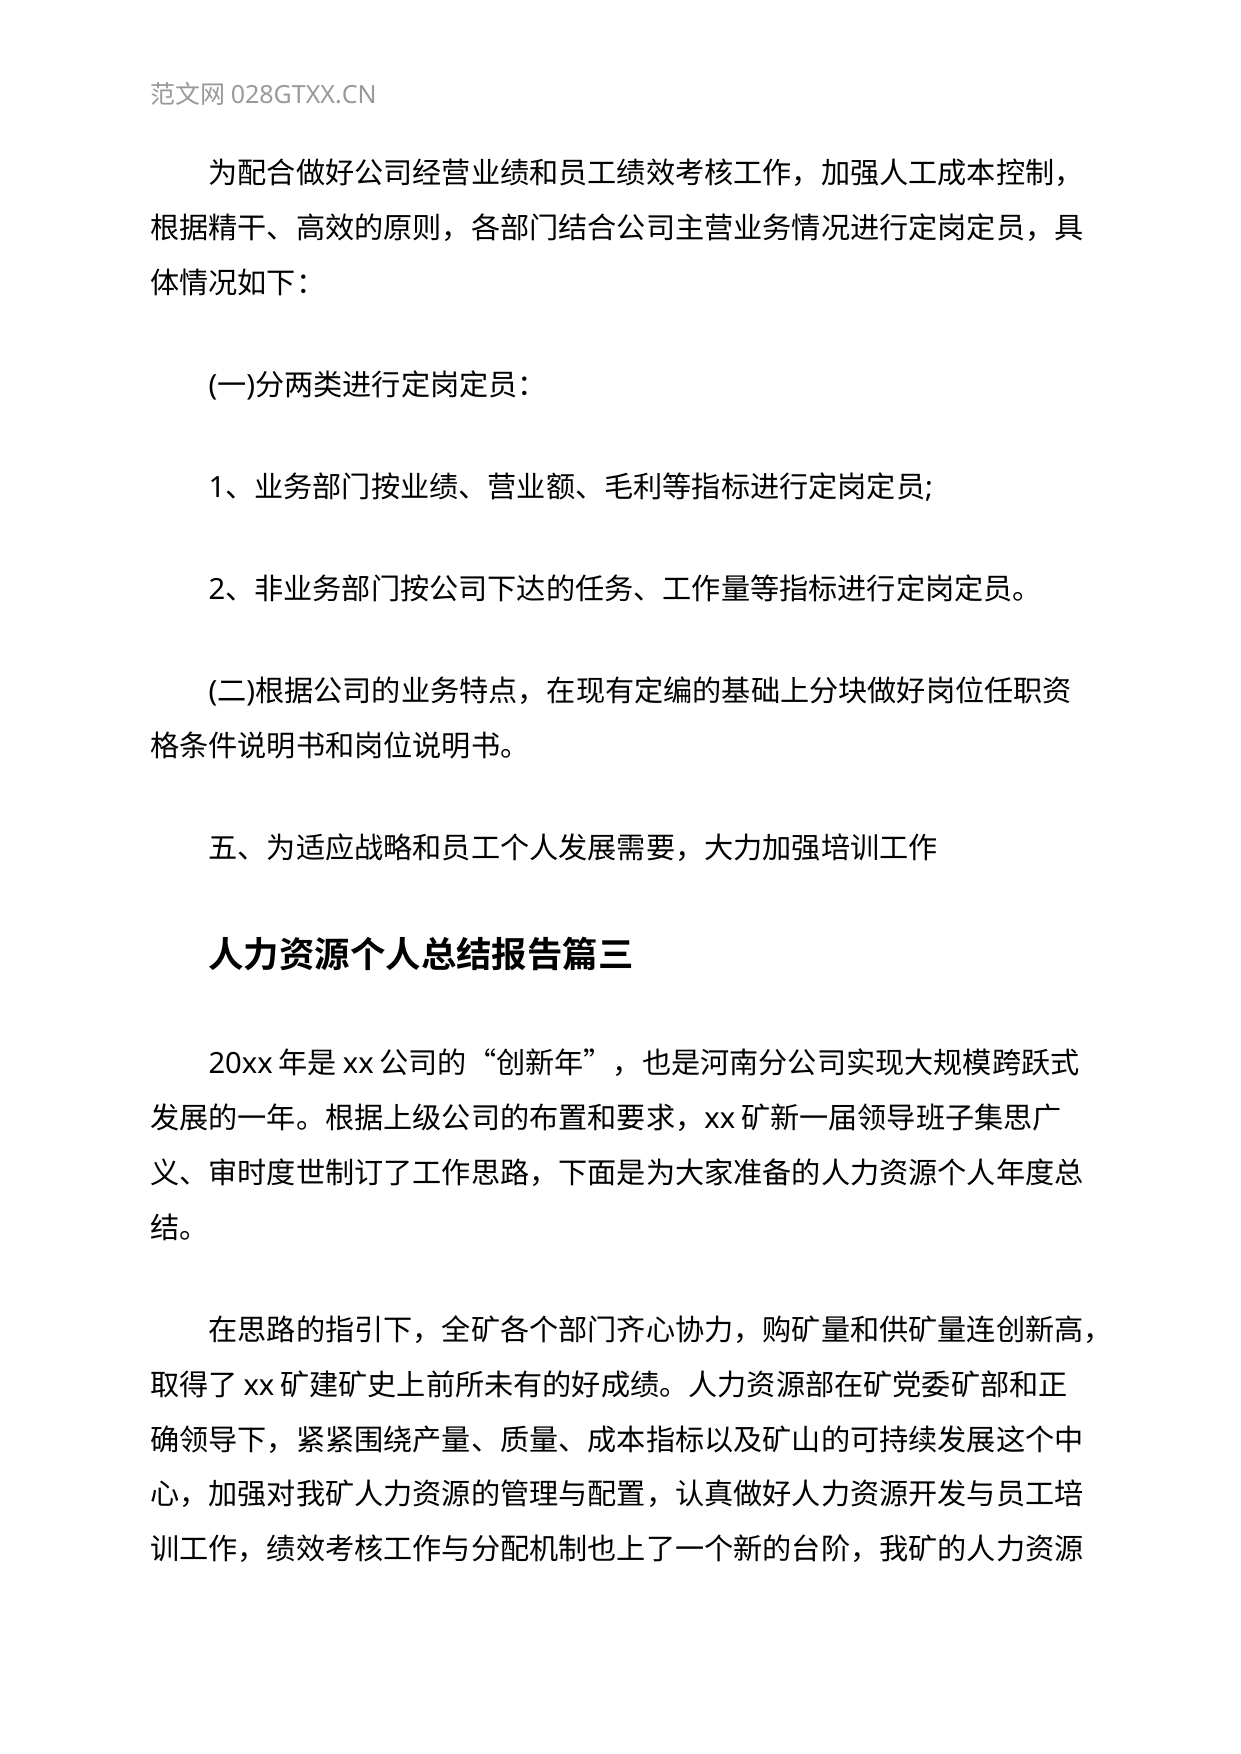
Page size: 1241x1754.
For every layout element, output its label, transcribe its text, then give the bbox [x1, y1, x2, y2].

text 人力资源个人总结报告篇三 [150, 926, 1090, 977]
text 1、业务部门按业绩、营业额、毛利等指标进行定岗定员; [150, 463, 1090, 506]
text (二)根据公司的业务特点，在现有定编的基础上分块做好岗位任职资格条件说明书和岗位说明书。 [150, 667, 1090, 765]
text (一)分两类进行定岗定员： [150, 362, 1090, 404]
text 五、为适应战略和员工个人发展需要，大力加强培训工作 [150, 824, 1090, 867]
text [150, 1306, 1090, 1568]
text 为配合做好公司经营业绩和员工绩效考核工作，加强人工成本控制，根据精干、高效的原则，各部门结合公司主营业务情况进行定岗定员，具体情况如下： [150, 150, 1090, 302]
text 2、非业务部门按公司下达的任务、工作量等指标进行定岗定员。 [150, 566, 1090, 608]
text 20xx年是xx公司的“创新年”，也是河南分公司实现大规模跨跃式发展的一年。根据上级公司的布置和要求，xx矿新一届领导班子集思广义、审时度世制订了工作思路，下面是为大家准备的人力资源个人年度总结。 [150, 1039, 1090, 1247]
